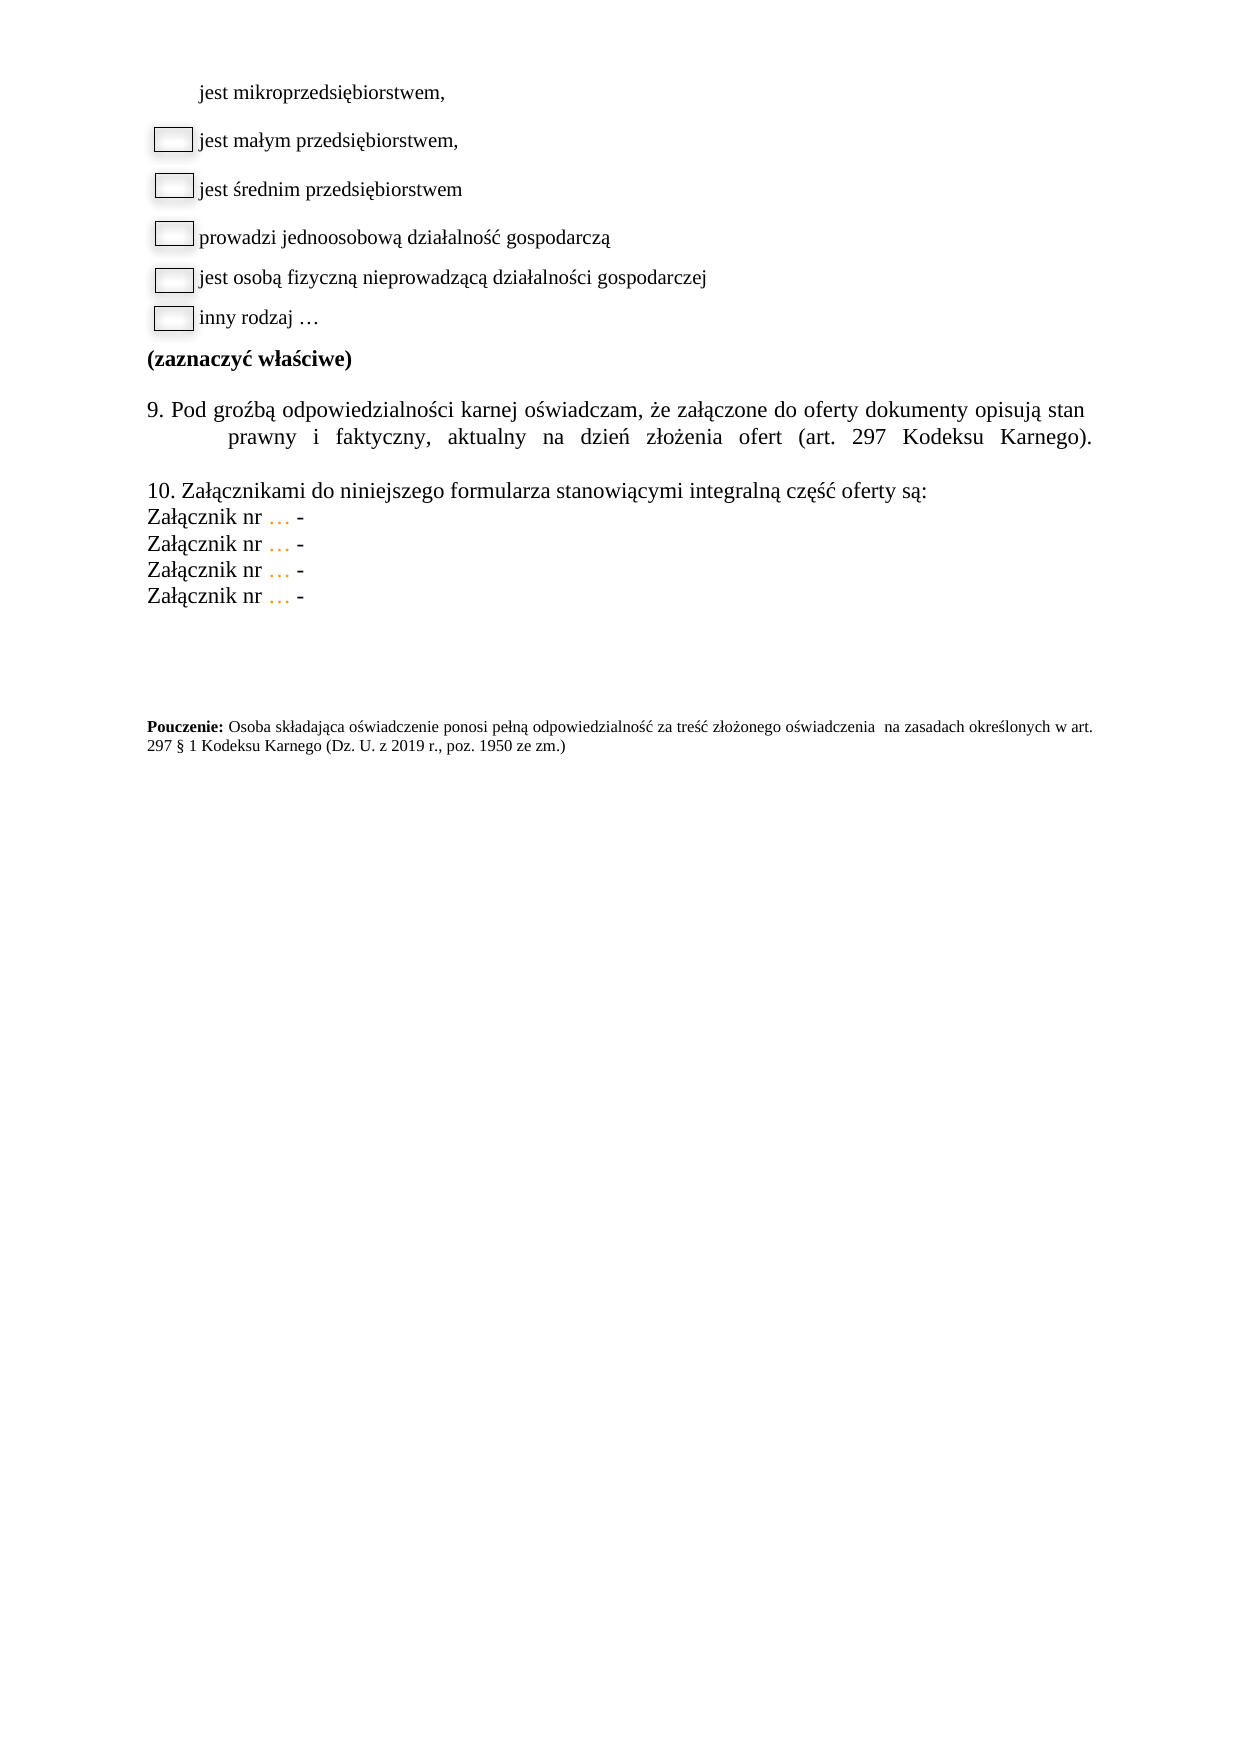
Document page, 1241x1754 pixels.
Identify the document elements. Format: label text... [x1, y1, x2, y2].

text inny rodzaj … [196, 305, 1094, 329]
text jest średnim przedsiębiorstwem [199, 177, 1094, 201]
text Załącznik nr … - [147, 582, 1094, 609]
text Pouczenie: Osoba składająca oświadczenie ponosi pełną odpowiedzialność za treść złożonego oświadczenia na zasadach określonych w art. 297 § 1 Kodeksu Karnego (Dz. U. z 2019 r., poz. 1950 ze zm.) [147, 717, 1094, 755]
text jest małym przedsiębiorstwem, [198, 128, 1094, 152]
text jest osobą fizyczną nieprowadzącą działalności gospodarczej [194, 265, 1094, 289]
text 9. Pod groźbą odpowiedzialności karnej oświadczam, że załączone do oferty dokumenty opisują stan prawny i faktyczny, aktualny na dzień złożenia ofert (art. 297 Kodeksu Karnego). [147, 396, 1094, 477]
text (zaznaczyć właściwe) [147, 345, 1094, 372]
text Załącznik nr … - [147, 530, 1094, 556]
text jest mikroprzedsiębiorstwem, [147, 80, 1094, 104]
text prowadzi jednoosobową działalność gospodarczą [199, 225, 1094, 249]
text 10. Załącznikami do niniejszego formularza stanowiącymi integralną część oferty są: [147, 477, 1094, 503]
text Załącznik nr … - [147, 556, 1094, 582]
text Załącznik nr … - [147, 503, 1094, 530]
